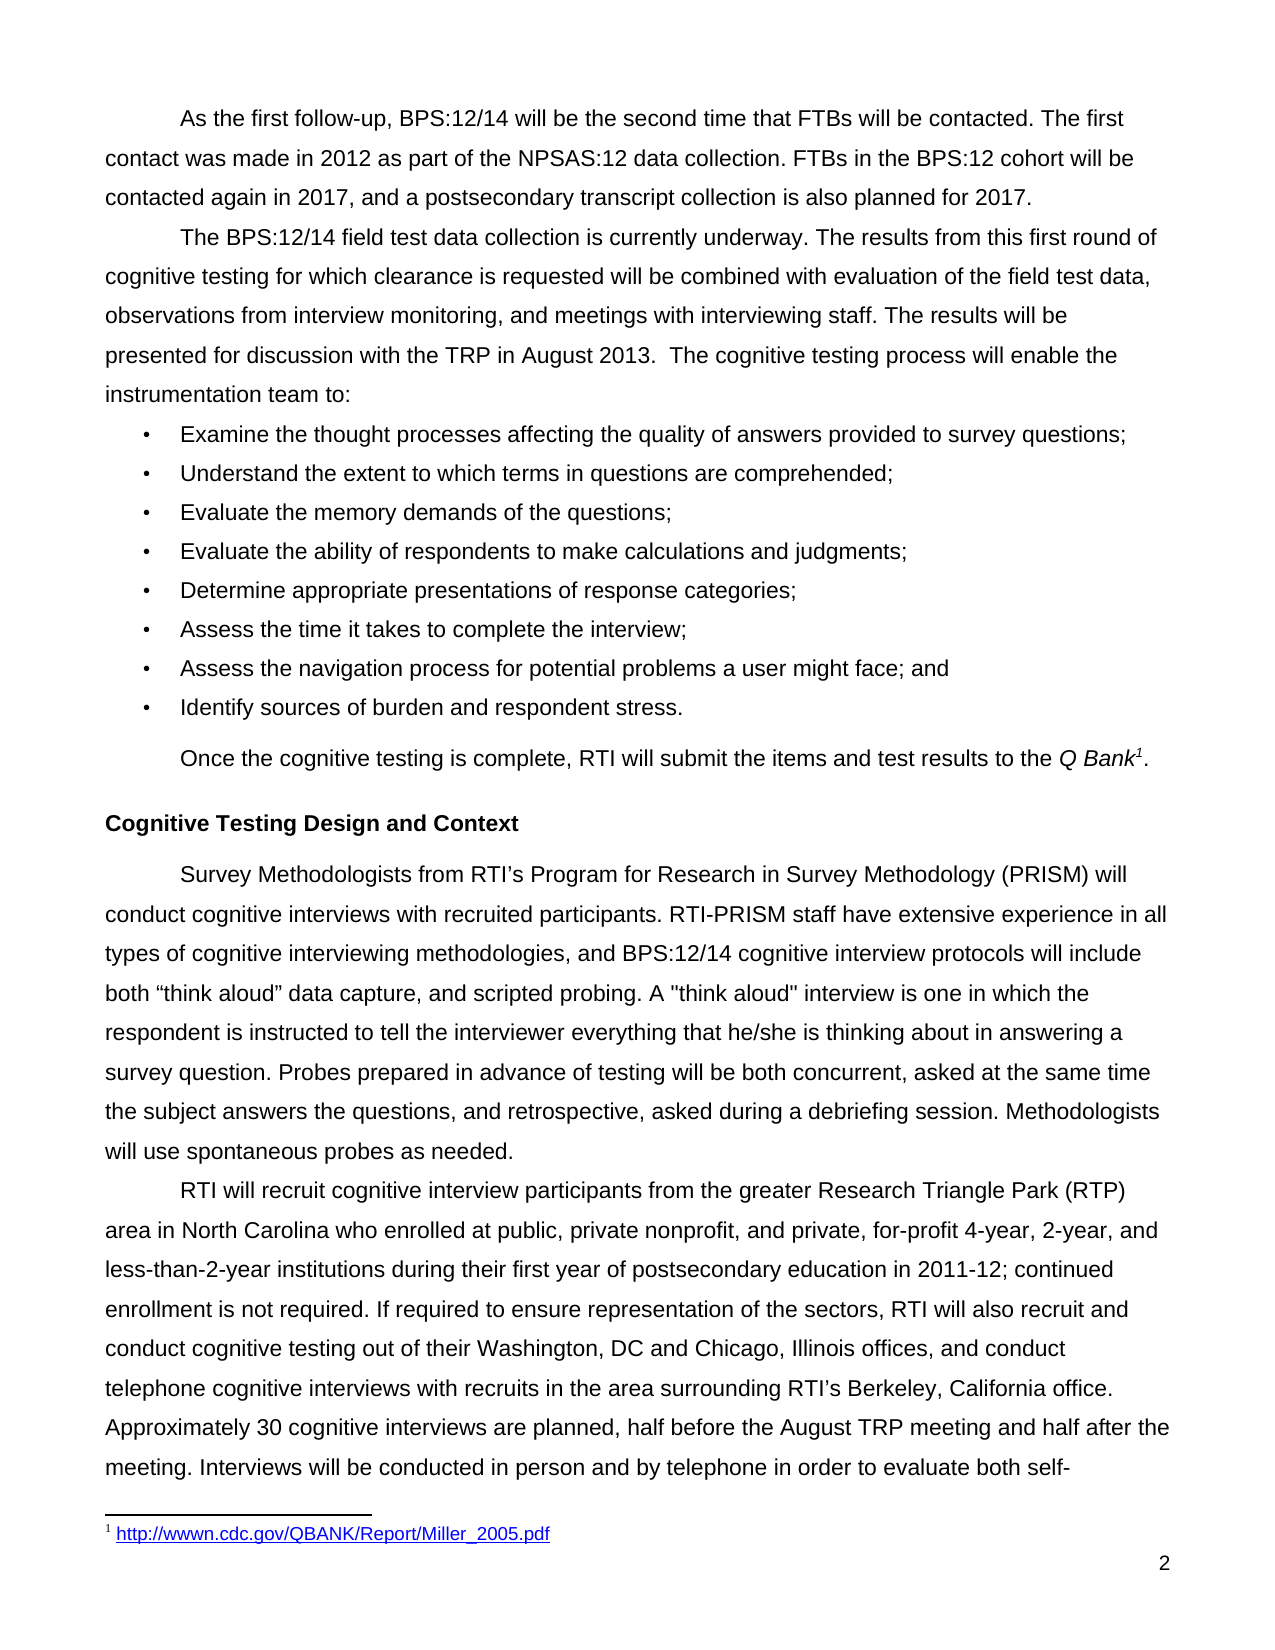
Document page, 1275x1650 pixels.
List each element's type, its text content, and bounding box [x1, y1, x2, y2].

subtitle Once the cognitive testing is complete, RTI will submit the items and test results to the Q Bank. [105, 745, 1170, 771]
list Examine the thought processes affecting the quality of answers provided to survey questions; [142, 421, 1170, 447]
list Determine appropriate presentations of response categories; [142, 577, 1170, 603]
text As the first follow-up, BPS:12/14 will be the second time that FTBs will be contacted. The first contact was made in 2012 as part of the NPSAS:12 data collection. FTBs in the BPS:12 cohort will be contacted again in 2017, and a postsecondary transcript collection is also planned for 2017. [105, 105, 1170, 210]
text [105, 1177, 1170, 1480]
list Identify sources of burden and respondent stress. [142, 693, 1170, 720]
list Understand the extent to which terms in questions are comprehended; [142, 460, 1170, 486]
subtitle Cognitive Testing Design and Context [105, 809, 1170, 836]
list Assess the navigation process for potential problems a user might face; and [142, 654, 1170, 681]
text The BPS:12/14 field test data collection is currently underway. The results from this first round of cognitive testing for which clearance is requested will be combined with evaluation of the field test data, observations from interview monitoring, and meetings with interviewing staff. The results will be presented for discussion with the TRP in August 2013. The cognitive testing process will enable the instrumentation team to: [105, 223, 1170, 408]
text Survey Methodologists from RTI’s Program for Research in Survey Methodology (PRISM) will conduct cognitive interviews with recruited participants. RTI-PRISM staff have extensive experience in all types of cognitive interviewing methodologies, and BPS:12/14 cognitive interview protocols will include both “think aloud” data capture, and scripted probing. A "think aloud" interview is one in which the respondent is instructed to tell the interviewer everything that he/she is thinking about in answering a survey question. Probes prepared in advance of testing will be both concurrent, asked at the same time the subject answers the questions, and retrospective, asked during a debriefing session. Methodologists will use spontaneous probes as needed. [105, 861, 1170, 1164]
list Assess the time it takes to complete the interview; [142, 616, 1170, 642]
list Evaluate the memory demands of the questions; [142, 499, 1170, 525]
list Evaluate the ability of respondents to make calculations and judgments; [142, 538, 1170, 564]
